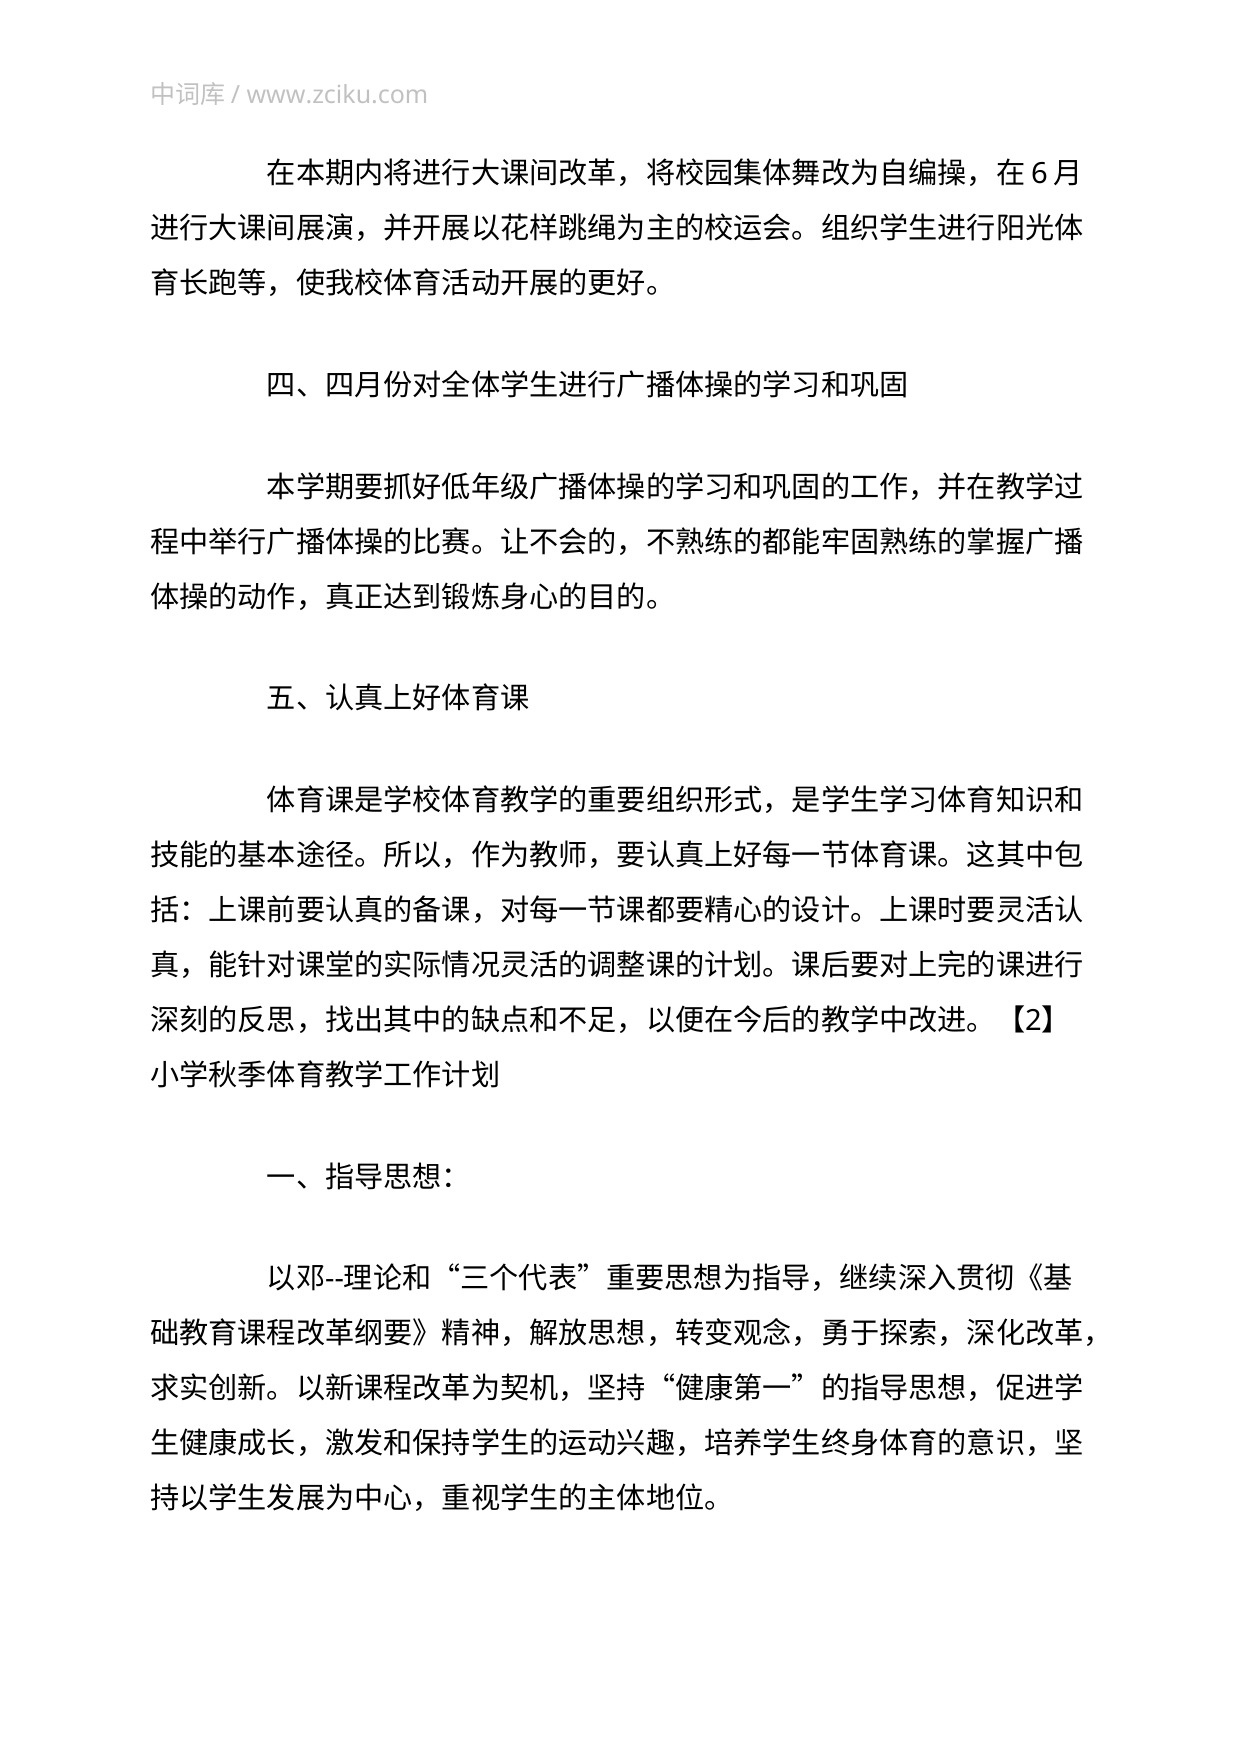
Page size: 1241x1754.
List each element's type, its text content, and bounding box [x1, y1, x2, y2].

text 以邓--理论和“三个代表”重要思想为指导，继续深入贯彻《基础教育课程改革纲要》精神，解放思想，转变观念，勇于探索，深化改革，求实创新。以新课程改革为契机，坚持“健康第一”的指导思想，促进学生健康成长，激发和保持学生的运动兴趣，培养学生终身体育的意识，坚持以学生发展为中心，重视学生的主体地位。 [150, 1255, 1090, 1517]
text 在本期内将进行大课间改革，将校园集体舞改为自编操，在6月进行大课间展演，并开展以花样跳绳为主的校运会。组织学生进行阳光体育长跑等，使我校体育活动开展的更好。 [150, 150, 1090, 302]
text 体育课是学校体育教学的重要组织形式，是学生学习体育知识和技能的基本途径。所以，作为教师，要认真上好每一节体育课。这其中包括：上课前要认真的备课，对每一节课都要精心的设计。上课时要灵活认真，能针对课堂的实际情况灵活的调整课的计划。课后要对上完的课进行深刻的反思，找出其中的缺点和不足，以便在今后的教学中改进。【2】小学秋季体育教学工作计划 [150, 777, 1090, 1094]
text 一、指导思想： [150, 1153, 1090, 1195]
text 五、认真上好体育课 [150, 675, 1090, 717]
text 四、四月份对全体学生进行广播体操的学习和巩固 [150, 362, 1090, 404]
text 本学期要抓好低年级广播体操的学习和巩固的工作，并在教学过程中举行广播体操的比赛。让不会的，不熟练的都能牢固熟练的掌握广播体操的动作，真正达到锻炼身心的目的。 [150, 463, 1090, 616]
